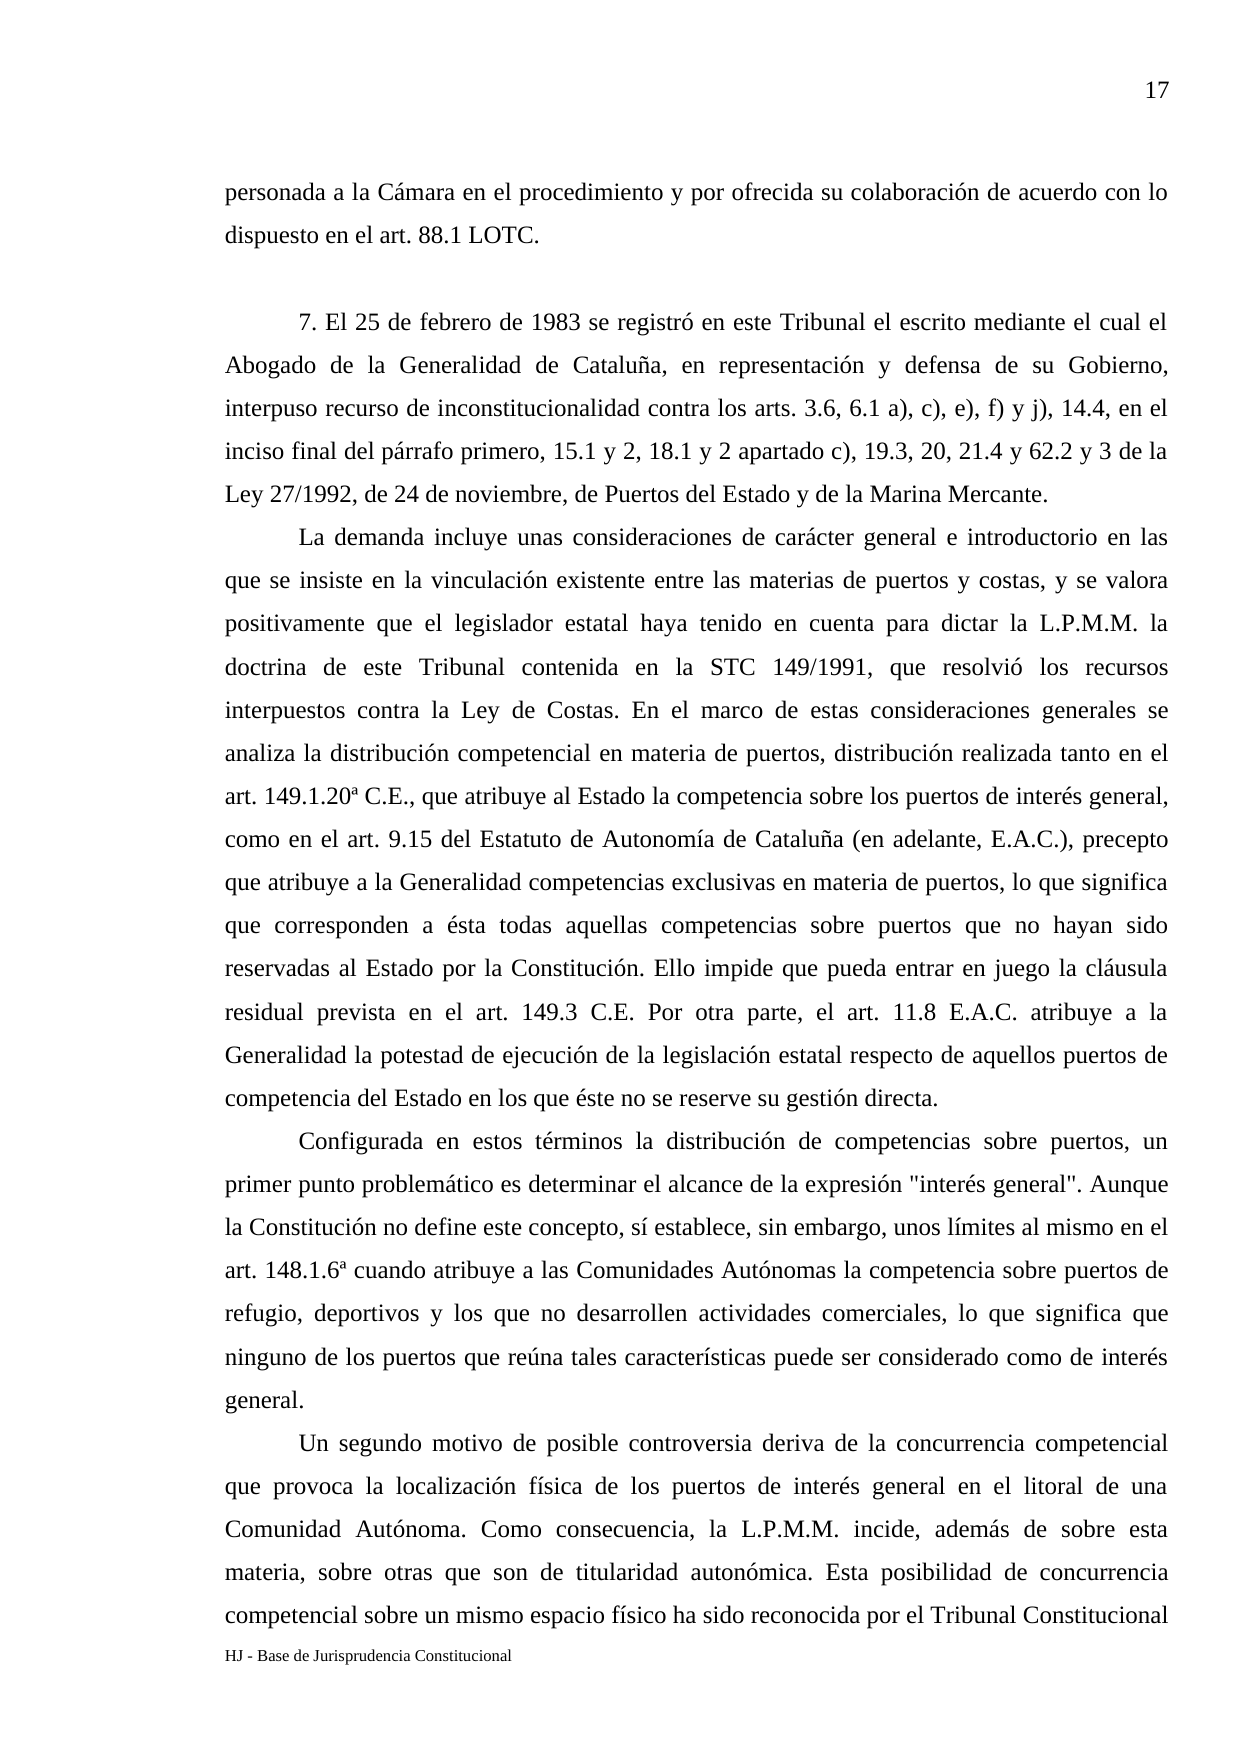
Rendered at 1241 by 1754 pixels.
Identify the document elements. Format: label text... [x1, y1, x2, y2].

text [224, 177, 1169, 249]
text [224, 1428, 1169, 1629]
text 7. El 25 de febrero de 1983 se registró en este Tribunal el escrito mediante el cual el Abogado de la Generalidad de Cataluña, en representación y defensa de su Gobierno, interpuso recurso de inconstitucionalidad contra los arts. 3.6, 6.1 a), c), e), f) y j), 14.4, en el inciso final del párrafo primero, 15.1 y 2, 18.1 y 2 apartado c), 19.3, 20, 21.4 y 62.2 y 3 de la Ley 27/1992, de 24 de noviembre, de Puertos del Estado y de la Marina Mercante. [224, 307, 1169, 508]
text Configurada en estos términos la distribución de competencias sobre puertos, un primer punto problemático es determinar el alcance de la expresión "interés general". Aunque la Constitución no define este concepto, sí establece, sin embargo, unos límites al mismo en el art. 148.1.6ª cuando atribuye a las Comunidades Autónomas la competencia sobre puertos de refugio, deportivos y los que no desarrollen actividades comerciales, lo que significa que ninguno de los puertos que reúna tales características puede ser considerado como de interés general. [224, 1126, 1169, 1413]
text La demanda incluye unas consideraciones de carácter general e introductorio en las que se insiste en la vinculación existente entre las materias de puertos y costas, y se valora positivamente que el legislador estatal haya tenido en cuenta para dictar la L.P.M.M. la doctrina de este Tribunal contenida en la STC 149/1991, que resolvió los recursos interpuestos contra la Ley de Costas. En el marco de estas consideraciones generales se analiza la distribución competencial en materia de puertos, distribución realizada tanto en el art. 149.1.20ª C.E., que atribuye al Estado la competencia sobre los puertos de interés general, como en el art. 9.15 del Estatuto de Autonomía de Cataluña (en adelante, E.A.C.), precepto que atribuye a la Generalidad competencias exclusivas en materia de puertos, lo que significa que corresponden a ésta todas aquellas competencias sobre puertos que no hayan sido reservadas al Estado por la Constitución. Ello impide que pueda entrar en juego la cláusula residual prevista en el art. 149.3 C.E. Por otra parte, el art. 11.8 E.A.C. atribuye a la Generalidad la potestad de ejecución de la legislación estatal respecto de aquellos puertos de competencia del Estado en los que éste no se reserve su gestión directa. [224, 522, 1169, 1112]
